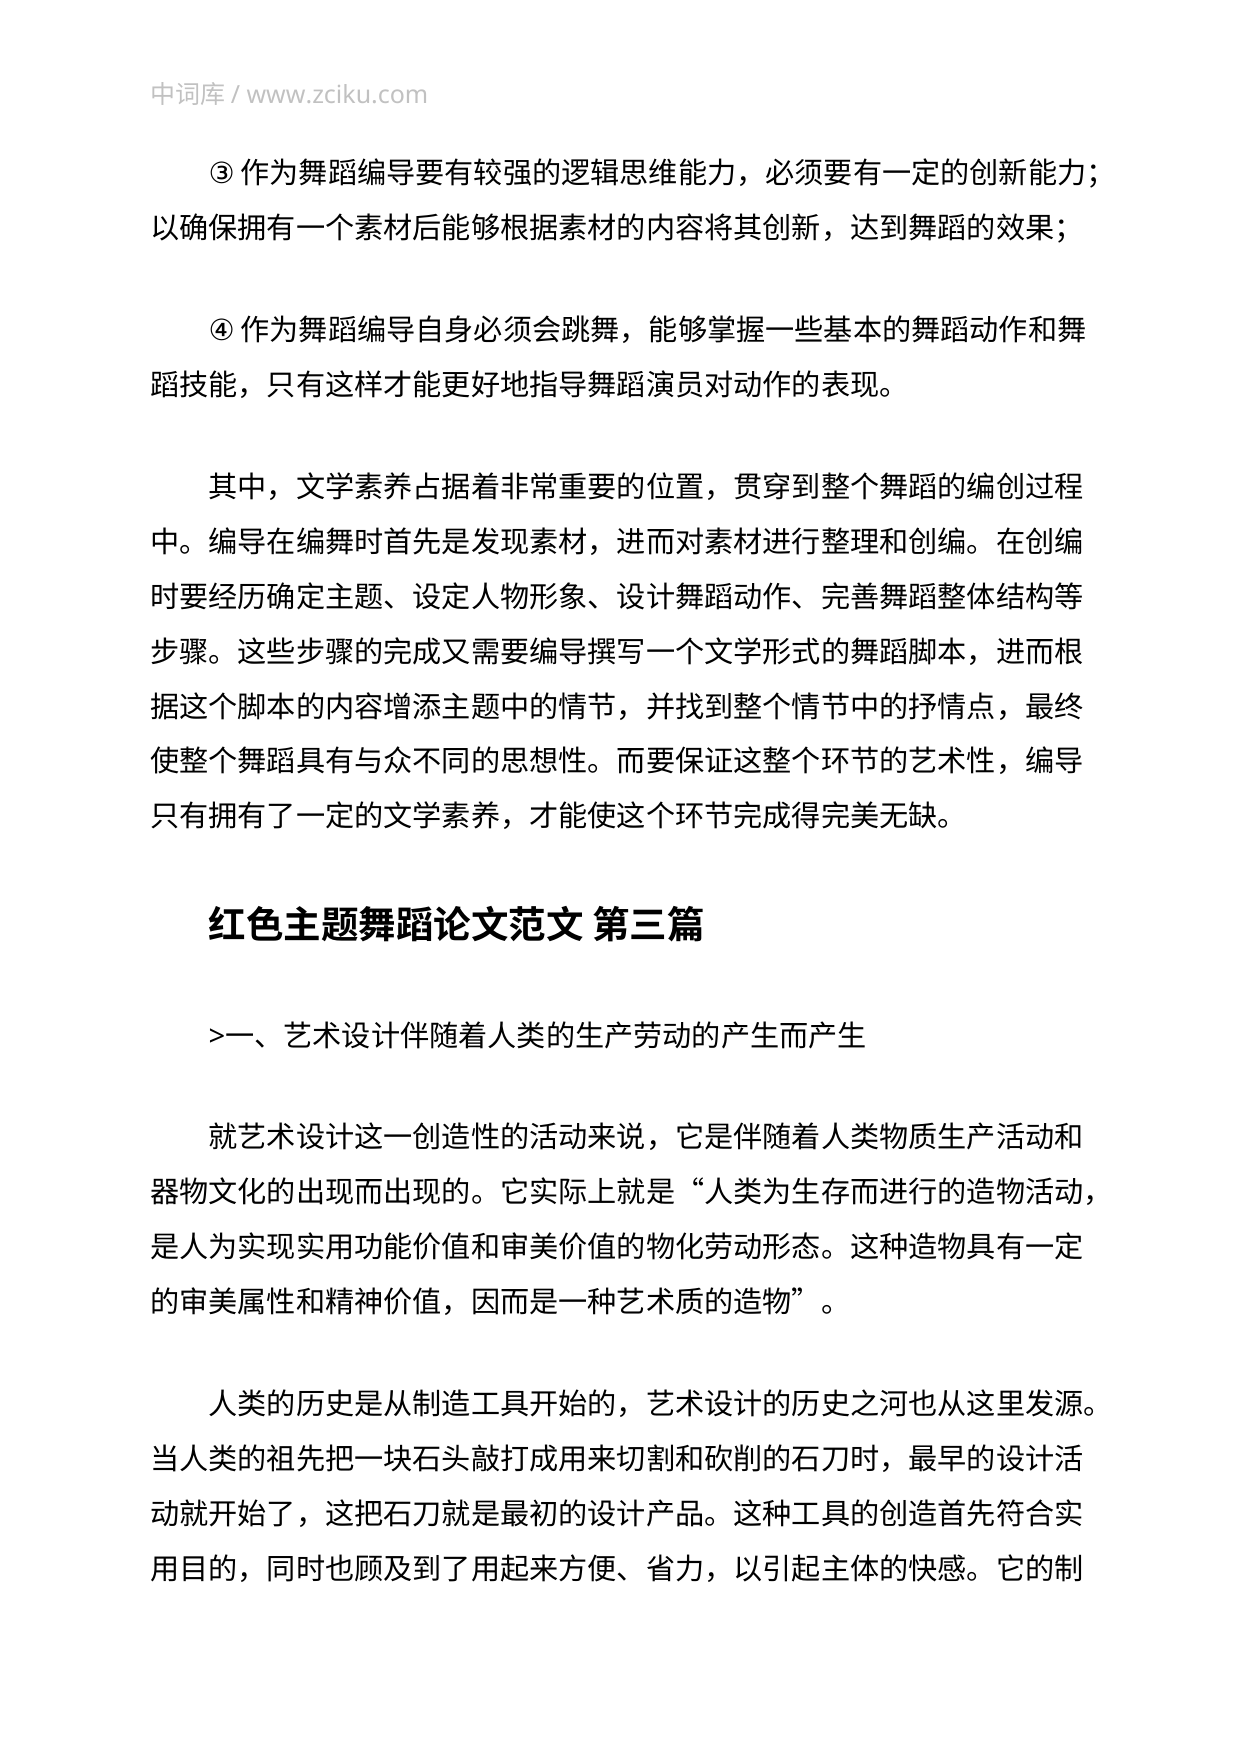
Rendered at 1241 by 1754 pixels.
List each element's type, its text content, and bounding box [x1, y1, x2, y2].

text ④作为舞蹈编导自身必须会跳舞，能够掌握一些基本的舞蹈动作和舞蹈技能，只有这样才能更好地指导舞蹈演员对动作的表现。 [150, 307, 1090, 404]
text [150, 1381, 1090, 1587]
text 就艺术设计这一创造性的活动来说，它是伴随着人类物质生产活动和器物文化的出现而出现的。它实际上就是“人类为生存而进行的造物活动，是人为实现实用功能价值和审美价值的物化劳动形态。这种造物具有一定的审美属性和精神价值，因而是一种艺术质的造物”。 [150, 1114, 1090, 1321]
text 红色主题舞蹈论文范文 第三篇 [150, 895, 1090, 949]
text 其中，文学素养占据着非常重要的位置，贯穿到整个舞蹈的编创过程中。编导在编舞时首先是发现素材，进而对素材进行整理和创编。在创编时要经历确定主题、设定人物形象、设计舞蹈动作、完善舞蹈整体结构等步骤。这些步骤的完成又需要编导撰写一个文学形式的舞蹈脚本，进而根据这个脚本的内容增添主题中的情节，并找到整个情节中的抒情点，最终使整个舞蹈具有与众不同的思想性。而要保证这整个环节的艺术性，编导只有拥有了一定的文学素养，才能使这个环节完成得完美无缺。 [150, 463, 1090, 835]
text ③作为舞蹈编导要有较强的逻辑思维能力，必须要有一定的创新能力；以确保拥有一个素材后能够根据素材的内容将其创新，达到舞蹈的效果； [150, 150, 1090, 247]
text >一、艺术设计伴随着人类的生产劳动的产生而产生 [150, 1012, 1090, 1054]
